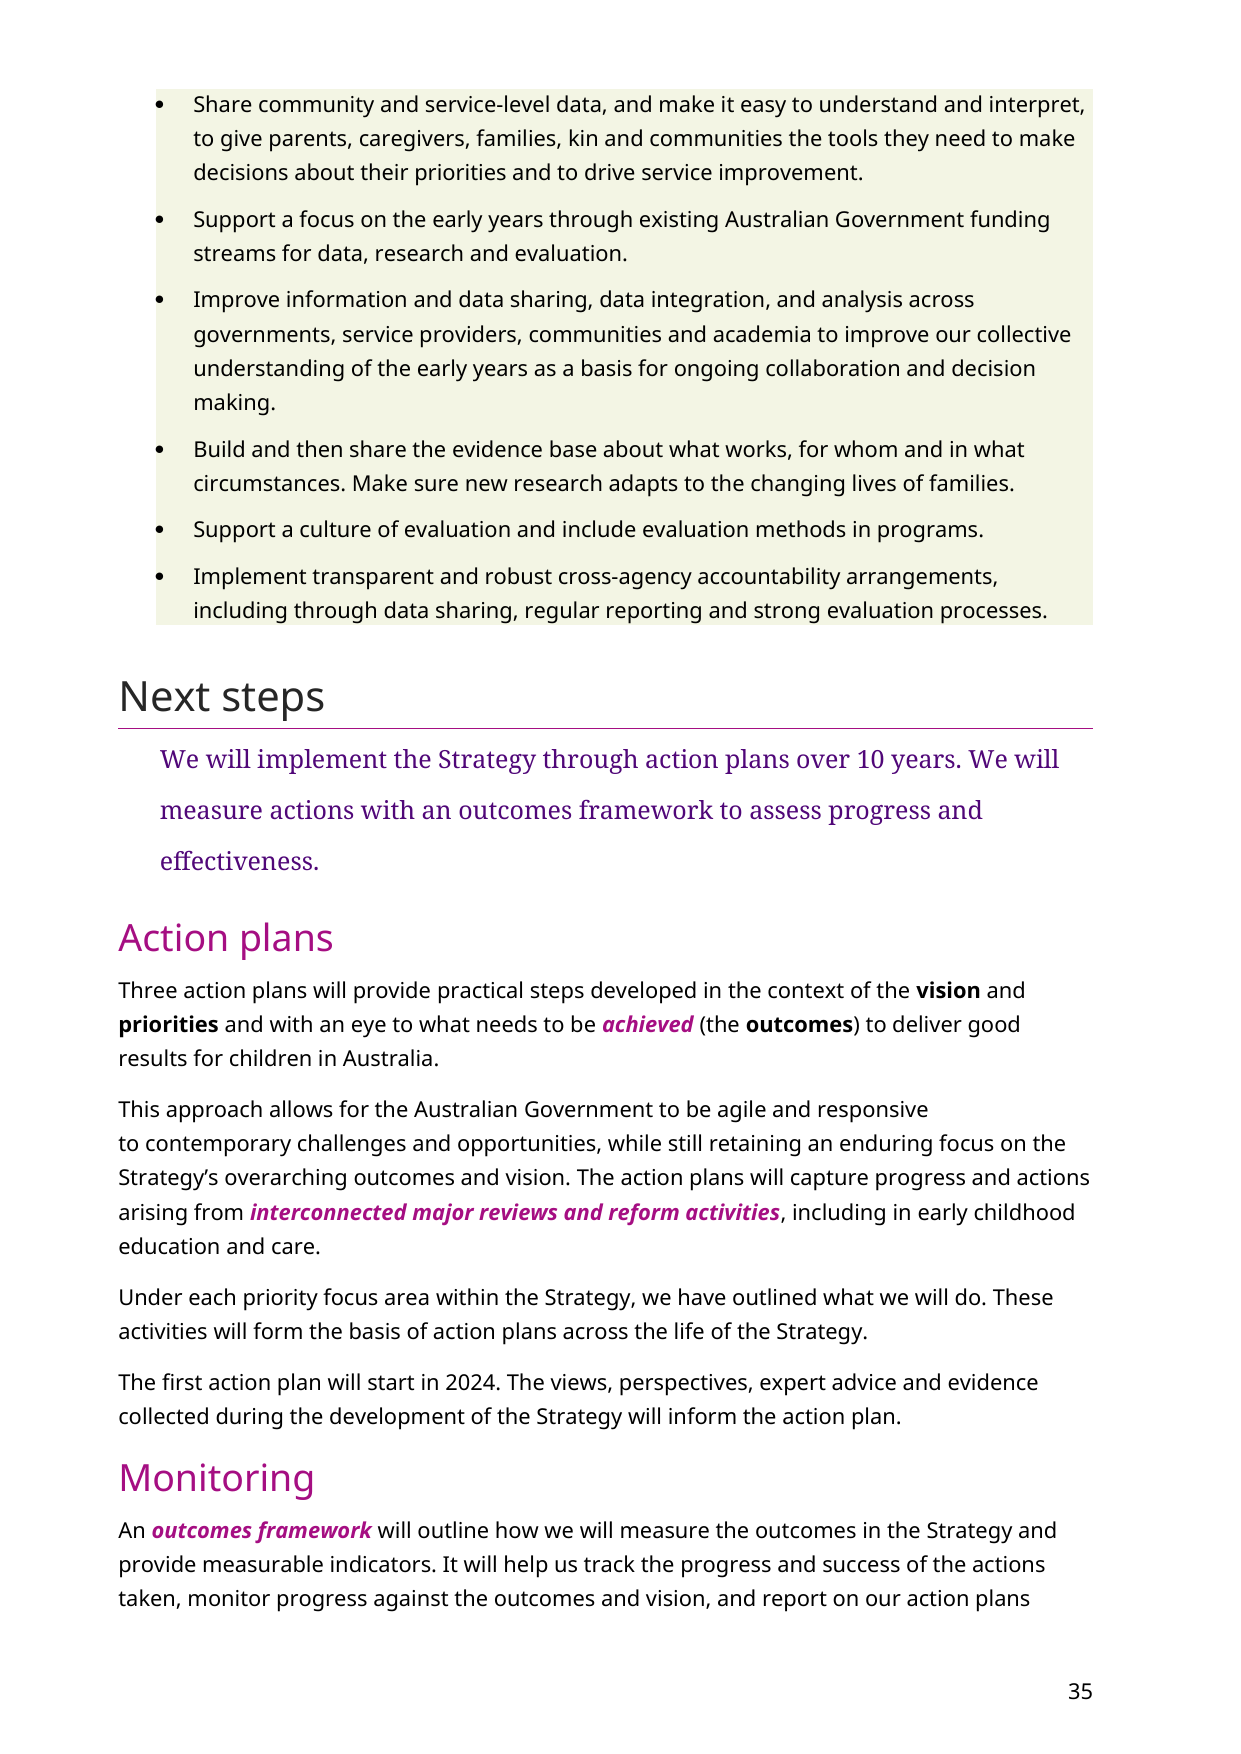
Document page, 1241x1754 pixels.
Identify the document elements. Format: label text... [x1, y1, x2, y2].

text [118, 1515, 1093, 1613]
list Build and then share the evidence base about what works, for whom and in what circumstances. Make sure new research adapts to the changing lives of families. [156, 434, 1093, 498]
list Share community and service-level data, and make it easy to understand and interpret, to give parents, caregivers, families, kin and communities the tools they need to make decisions about their priorities and to drive service improvement. [156, 89, 1093, 187]
text We will implement the Strategy through action plans over 10 years. We will measure actions with an outcomes framework to assess progress and effectiveness. [159, 741, 1093, 878]
text Under each priority focus area within the Strategy, we have outlined what we will do. These activities will form the basis of action plans across the life of the Strategy. [118, 1281, 1093, 1345]
subtitle Action plans [118, 911, 1093, 962]
list Support a culture of evaluation and include evaluation methods in programs. [156, 514, 1093, 544]
subtitle Monitoring [118, 1451, 1093, 1502]
list Improve information and data sharing, data integration, and analysis across governments, service providers, communities and academia to improve our collective understanding of the early years as a basis for ongoing collaboration and decision making. [156, 284, 1093, 417]
text The first action plan will start in 2024. The views, perspectives, expert advice and evidence collected during the development of the Strategy will inform the action plan. [118, 1366, 1093, 1430]
text This approach allows for the Australian Government to be agile and responsive to contemporary challenges and opportunities, while still retaining an enduring focus on the Strategy’s overarching outcomes and vision. The action plans will capture progress and actions arising from interconnected major reviews and reform activities, including in early childhood education and care. [118, 1094, 1093, 1260]
text Three action plans will provide practical steps developed in the context of the vision and priorities and with an eye to what needs to be achieved (the outcomes) to deliver good results for children in Australia. [118, 975, 1093, 1073]
list Support a focus on the early years through existing Australian Government funding streams for data, research and evaluation. [156, 204, 1093, 268]
list Implement transparent and robust cross-agency accountability arrangements, including through data sharing, regular reporting and strong evaluation processes. [156, 561, 1093, 625]
subtitle Next steps [118, 667, 1093, 728]
